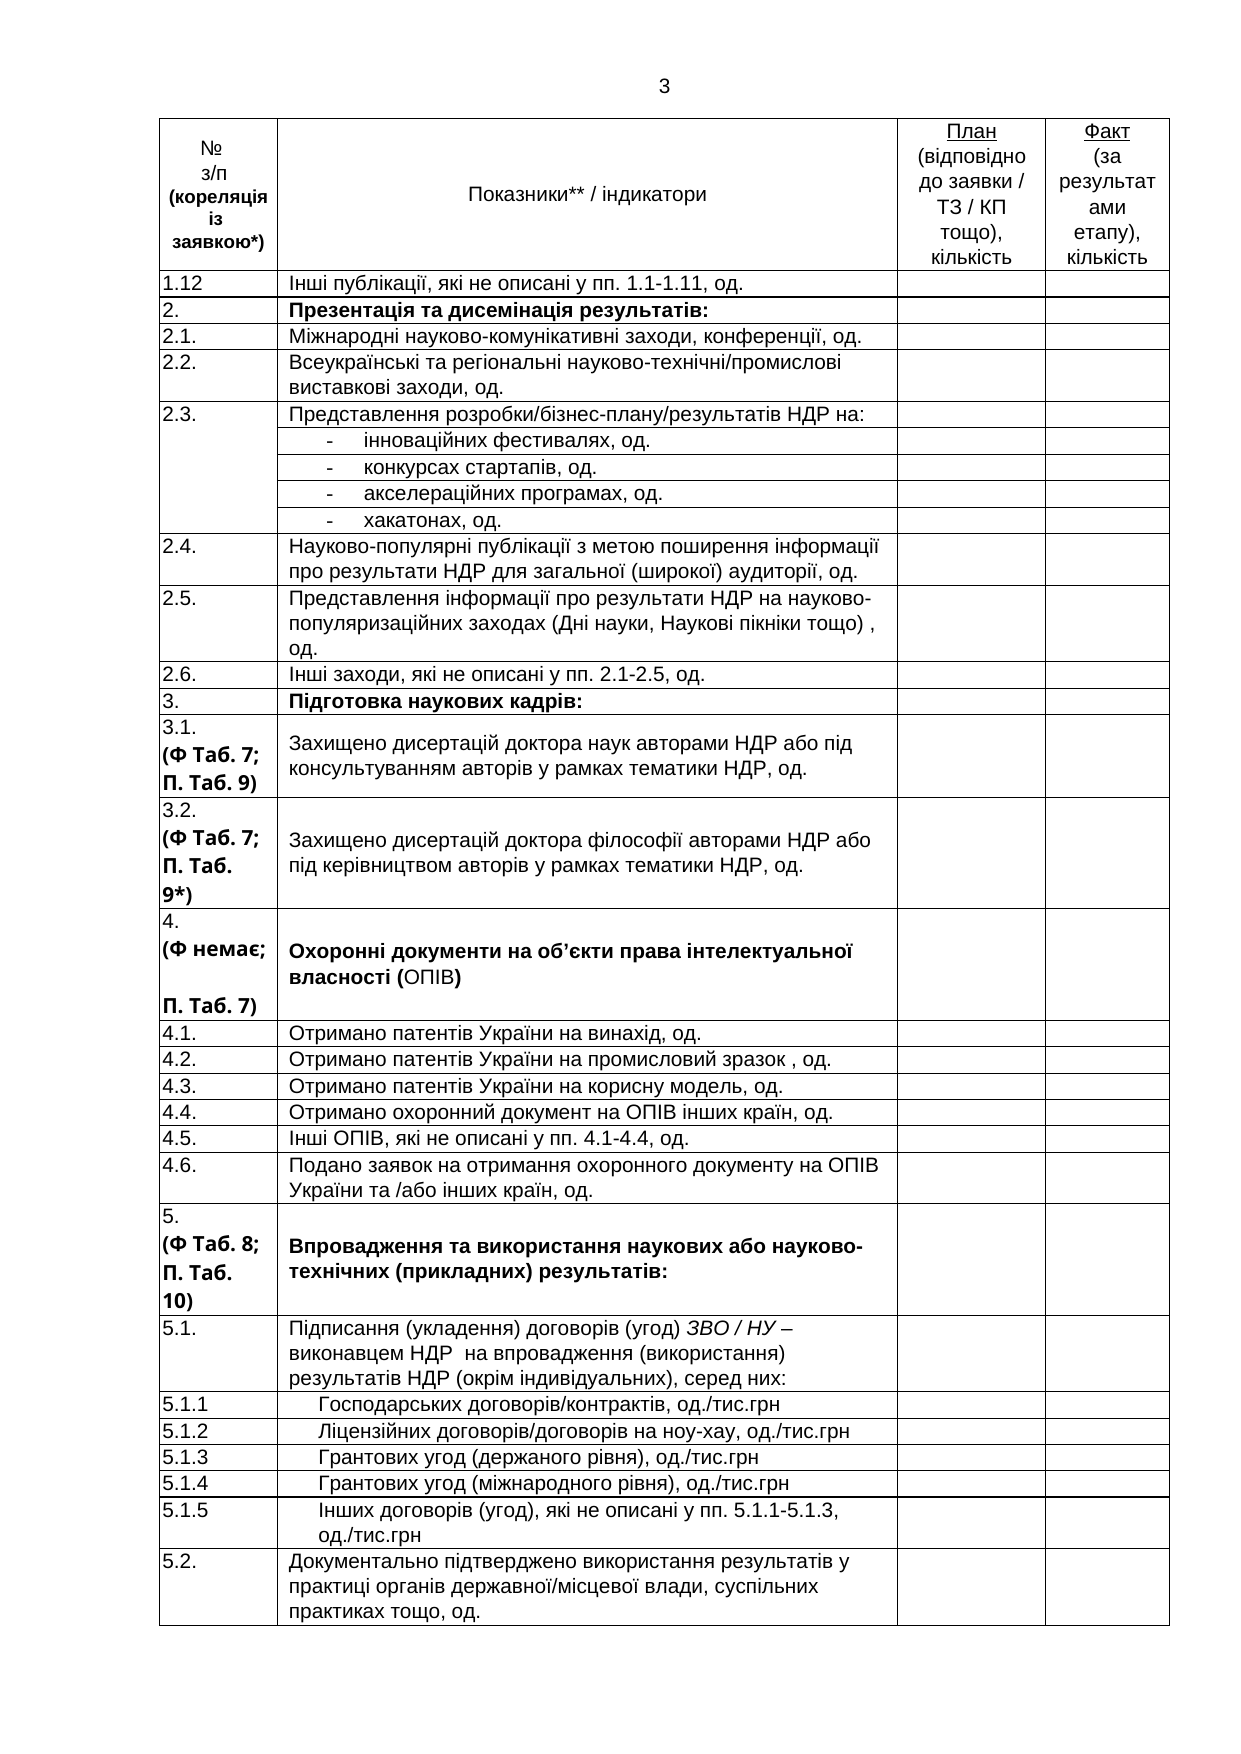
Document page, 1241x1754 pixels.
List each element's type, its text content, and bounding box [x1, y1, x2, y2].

table_cell [898, 1419, 1045, 1444]
table_cell Представлення інформації про результати НДР на науково-популяризаційних заходах (Дні науки, Наукові пікніки тощо) , од. [278, 586, 897, 661]
table_cell 4. (Ф немає; П. Таб. 7) [160, 909, 277, 1020]
table_cell [1046, 402, 1169, 427]
table_cell [1046, 798, 1169, 908]
table_cell 2.1. [160, 324, 277, 349]
table_cell [898, 1100, 1045, 1125]
table_cell [898, 1392, 1045, 1417]
table_cell 4.2. [160, 1047, 277, 1072]
table_cell [898, 1153, 1045, 1203]
table_cell [1046, 1153, 1169, 1203]
table_cell [898, 455, 1045, 480]
table_cell Захищено дисертацій доктора наук авторами НДР або під консультуванням авторів у рамках тематики НДР, од. [278, 715, 897, 797]
table_cell 5.1. [160, 1316, 277, 1391]
table_cell [1046, 1419, 1169, 1444]
table_cell [1046, 350, 1169, 401]
table_header Факт (за результатами етапу), кількість [1046, 119, 1169, 270]
table_cell 5.1.5 [160, 1498, 277, 1548]
table_cell Презентація та дисемінація результатів: [278, 298, 897, 323]
table_cell Міжнародні науково-комунікативні заходи, конференції, од. [278, 324, 897, 349]
table_cell [1046, 324, 1169, 349]
table_cell [898, 715, 1045, 797]
table_cell [1046, 455, 1169, 480]
table_cell [1046, 534, 1169, 584]
table_cell [898, 271, 1045, 296]
table_cell [1046, 1471, 1169, 1496]
table_cell 2.5. [160, 586, 277, 661]
table_cell 5.1.1 [160, 1392, 277, 1417]
table_cell Інші публікації, які не описані у пп. 1.1-1.11, од. [278, 271, 897, 296]
table_cell [898, 1126, 1045, 1152]
table_cell [1046, 1100, 1169, 1125]
table_cell [898, 1021, 1045, 1046]
table_cell Подано заявок на отримання охоронного документу на ОПІВ України та /або інших країн, од. [278, 1153, 897, 1203]
table_cell [898, 1471, 1045, 1496]
table_cell [1046, 508, 1169, 533]
table_cell [898, 1445, 1045, 1470]
table_cell [1046, 1204, 1169, 1314]
table_cell [898, 798, 1045, 908]
table_cell Грантових угод (міжнародного рівня), од./тис.грн [278, 1471, 897, 1496]
table_cell [1046, 715, 1169, 797]
table_cell [898, 428, 1045, 453]
table_cell [898, 662, 1045, 687]
table_cell 4.1. [160, 1021, 277, 1046]
table_cell [898, 1498, 1045, 1548]
table_cell Впровадження та використання наукових або науково-технічних (прикладних) результатів: [278, 1204, 897, 1314]
table_header № з/п (кореляція із заявкою*) [160, 119, 277, 270]
table_cell конкурсах стартапів, од. [278, 455, 897, 480]
table_cell Представлення розробки/бізнес-плану/результатів НДР на: [278, 402, 897, 427]
table_cell [1046, 271, 1169, 296]
table_cell [898, 909, 1045, 1020]
table_cell 5.1.2 [160, 1419, 277, 1444]
table_cell [1046, 1316, 1169, 1391]
table_cell [1046, 1445, 1169, 1470]
table_cell [1046, 481, 1169, 507]
table_cell [1046, 1498, 1169, 1548]
table_cell [898, 586, 1045, 661]
table_cell 2.6. [160, 662, 277, 687]
table_cell 2.2. [160, 350, 277, 401]
table_cell Отримано патентів України на промисловий зразок , од. [278, 1047, 897, 1072]
table_cell Інші ОПІВ, які не описані у пп. 4.1-4.4, од. [278, 1126, 897, 1152]
table_cell 1.12 [160, 271, 277, 296]
table_cell хакатонах, од. [278, 508, 897, 533]
table_cell [1046, 1047, 1169, 1072]
table_cell акселераційних програмах, од. [278, 481, 897, 507]
table_cell [898, 689, 1045, 714]
table_cell 3.1. (Ф Таб. 7; П. Таб. 9) [160, 715, 277, 797]
table_cell [1046, 1021, 1169, 1046]
table_cell 4.6. [160, 1153, 277, 1203]
table_cell Захищено дисертацій доктора філософії авторами НДР або під керівництвом авторів у рамках тематики НДР, од. [278, 798, 897, 908]
table_cell Отримано патентів України на корисну модель, од. [278, 1074, 897, 1099]
table_cell 2. [160, 298, 277, 323]
table_cell [898, 1549, 1045, 1624]
table_cell [898, 1316, 1045, 1391]
table_cell Грантових угод (держаного рівня), од./тис.грн [278, 1445, 897, 1470]
table_cell Підписання (укладення) договорів (угод) ЗВО / НУ – виконавцем НДР на впровадження (використання) результатів НДР (окрім індивідуальних), серед них: [278, 1316, 897, 1391]
table_cell Інші заходи, які не описані у пп. 2.1-2.5, од. [278, 662, 897, 687]
table_cell Науково-популярні публікації з метою поширення інформації про результати НДР для загальної (широкої) аудиторії, од. [278, 534, 897, 584]
table_cell [1046, 689, 1169, 714]
table_cell 2.3. [160, 402, 277, 533]
table_cell 5.2. [160, 1549, 277, 1624]
table_cell інноваційних фестивалях, од. [278, 428, 897, 453]
table_cell [1046, 909, 1169, 1020]
table_cell [1046, 1392, 1169, 1417]
table_header Показники** / індикатори [278, 119, 897, 270]
table_cell Всеукраїнські та регіональні науково-технічні/промислові виставкові заходи, од. [278, 350, 897, 401]
table_cell [898, 1047, 1045, 1072]
table_cell [898, 1204, 1045, 1314]
table_cell Отримано охоронний документ на ОПІВ інших країн, од. [278, 1100, 897, 1125]
table_cell Охоронні документи на об’єкти права інтелектуальної власності (ОПІВ) [278, 909, 897, 1020]
table_cell [898, 1074, 1045, 1099]
table_cell [898, 534, 1045, 584]
table_cell [1046, 298, 1169, 323]
table_cell Документально підтверджено використання результатів у практиці органів державної/місцевої влади, суспільних практиках тощо, од. [278, 1549, 897, 1624]
table_cell 2.4. [160, 534, 277, 584]
table_cell [1046, 662, 1169, 687]
table_cell [1046, 586, 1169, 661]
table_cell [898, 350, 1045, 401]
table_cell [898, 508, 1045, 533]
table_cell 4.4. [160, 1100, 277, 1125]
table_cell [898, 324, 1045, 349]
table_cell [898, 402, 1045, 427]
table_cell 3.2. (Ф Таб. 7; П. Таб. 9*) [160, 798, 277, 908]
table_header План (відповідно до заявки / ТЗ / КП тощо), кількість [898, 119, 1045, 270]
table_cell 3. [160, 689, 277, 714]
table_cell Господарських договорів/контрактів, од./тис.грн [278, 1392, 897, 1417]
table_cell Інших договорів (угод), які не описані у пп. 5.1.1-5.1.3, од./тис.грн [278, 1498, 897, 1548]
table_cell [898, 298, 1045, 323]
table_cell 4.5. [160, 1126, 277, 1152]
table_cell Отримано патентів України на винахід, од. [278, 1021, 897, 1046]
table_cell [1046, 1549, 1169, 1624]
table_cell 5.1.3 [160, 1445, 277, 1470]
table_cell Ліцензійних договорів/договорів на ноу-хау, од./тис.грн [278, 1419, 897, 1444]
table_cell Підготовка наукових кадрів: [278, 689, 897, 714]
table_cell 5. (Ф Таб. 8; П. Таб. 10) [160, 1204, 277, 1314]
table_cell 5.1.4 [160, 1471, 277, 1496]
table_cell [1046, 1074, 1169, 1099]
table_cell 4.3. [160, 1074, 277, 1099]
table_cell [1046, 1126, 1169, 1152]
table_cell [1046, 428, 1169, 453]
table_cell [898, 481, 1045, 507]
